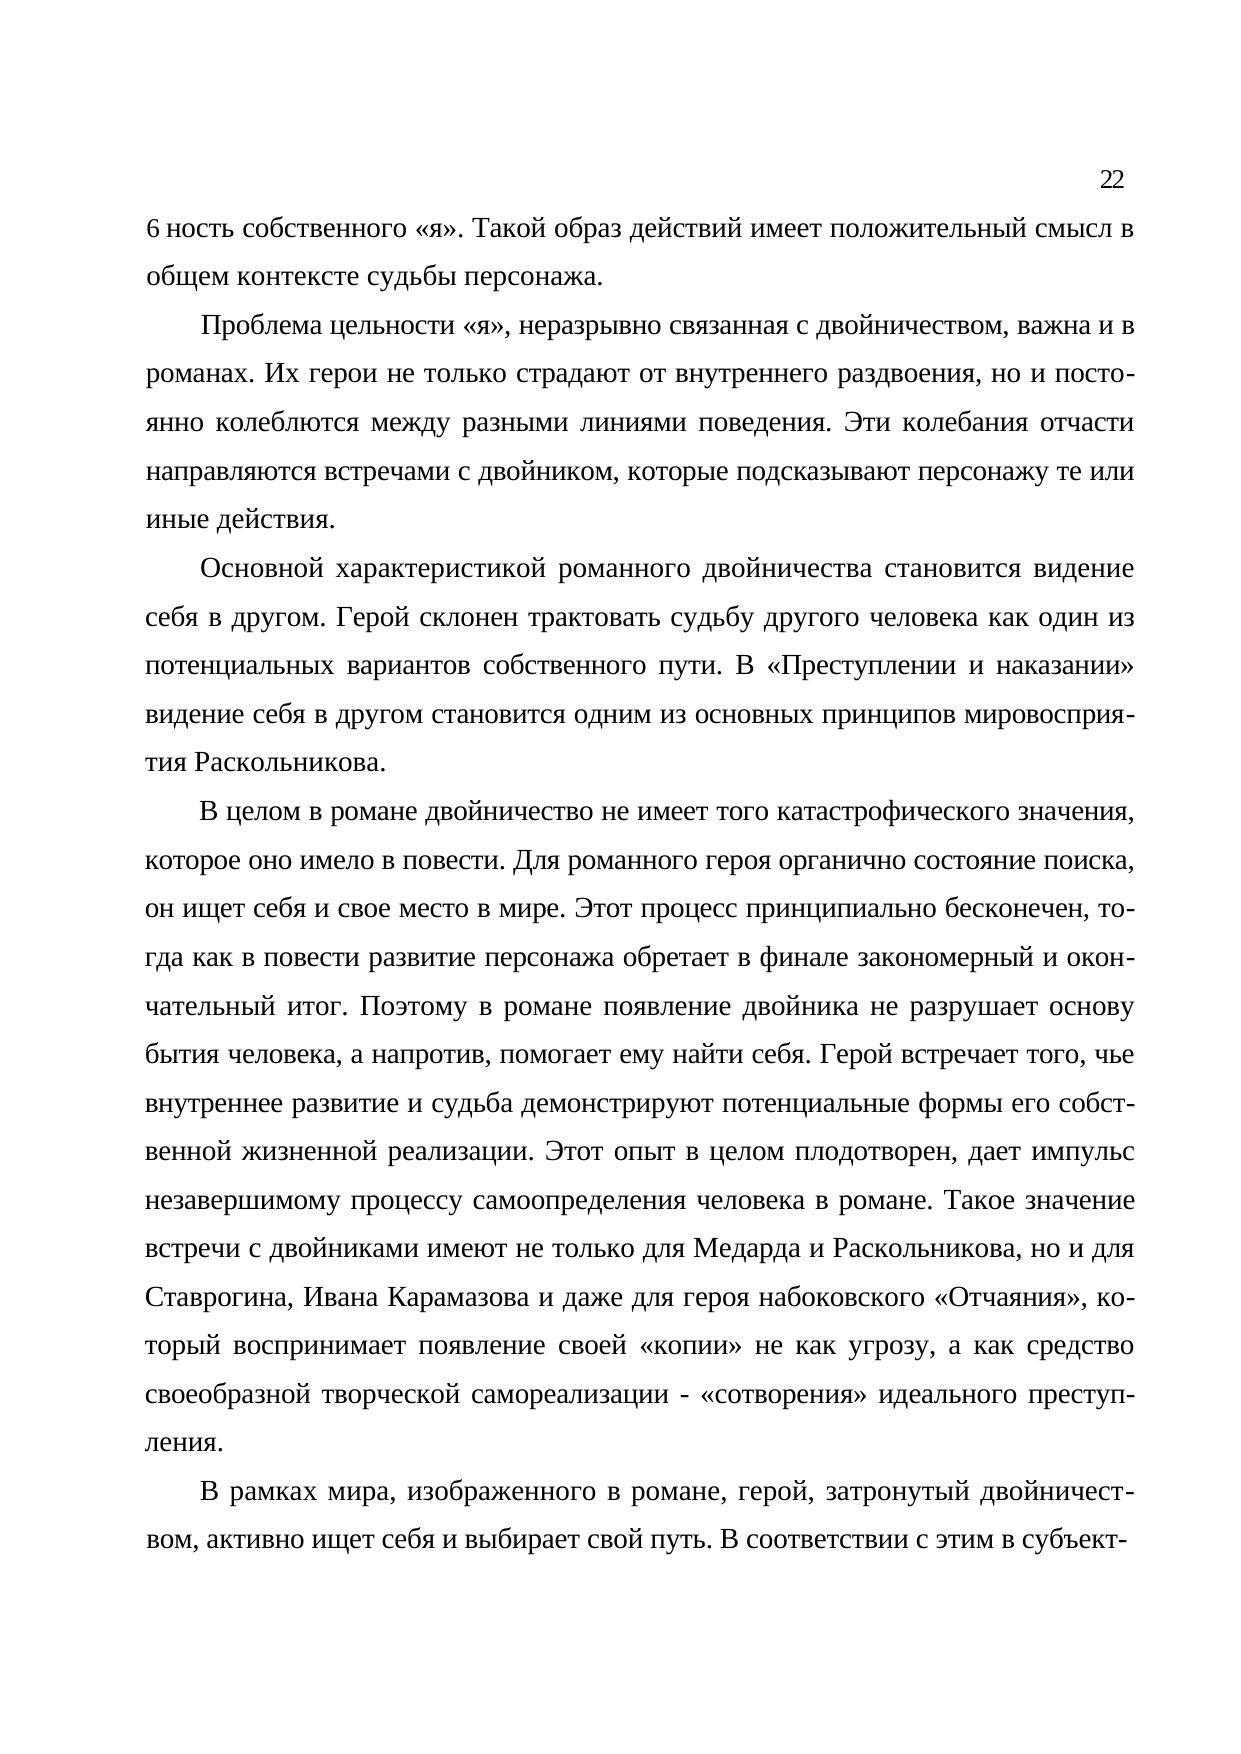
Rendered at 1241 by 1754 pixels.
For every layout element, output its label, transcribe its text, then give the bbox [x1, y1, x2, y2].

text В рамках мира, изображенного в романе, герой, затронутый двойничеством, активно ищет себя и выбирает свой путь. В соответствии с этим в субъект- [146, 1462, 1134, 1559]
text 226 ность собственного «я». Такой образ действий имеет положительный смысл в общем контексте судьбы персонажа. [146, 150, 1134, 296]
text Основной характеристикой романного двойничества становится видение себя в другом. Герой склонен трактовать судьбу другого человека как один из потенциальных вариантов собственного пути. В «Преступлении и наказании» видение себя в другом становится одним из основных принципов мировосприятия Раскольникова. [145, 539, 1135, 782]
text В целом в романе двойничество не имеет того катастрофического значения, которое оно имело в повести. Для романного героя органично состояние поиска, он ищет себя и свое место в мире. Этот процесс принципиально бесконечен, тогда как в повести развитие персонажа обретает в финале закономерный и окончательный итог. Поэтому в романе появление двойника не разрушает основу бытия человека, а напротив, помогает ему найти себя. Герой встречает того, чье внутреннее развитие и судьба демонстрируют потенциальные формы его собственной жизненной реализации. Этот опыт в целом плодотворен, дает импульс незавершимому процессу самоопределения человека в романе. Такое значение встречи с двойниками имеют не только для Медарда и Раскольникова, но и для Ставрогина, Ивана Карамазова и даже для героя набоковского «Отчаяния», который воспринимает появление своей «копии» не как угрозу, а как средство своеобразной творческой самореализации - «сотворения» идеального преступления. [144, 782, 1135, 1462]
text Проблема цельности «я», неразрывно связанная с двойничеством, важна и в романах. Их герои не только страдают от внутреннего раздвоения, но и постоянно колеблются между разными линиями поведения. Эти колебания отчасти направляются встречами с двойником, которые подсказывают персонажу те или иные действия. [146, 296, 1135, 538]
